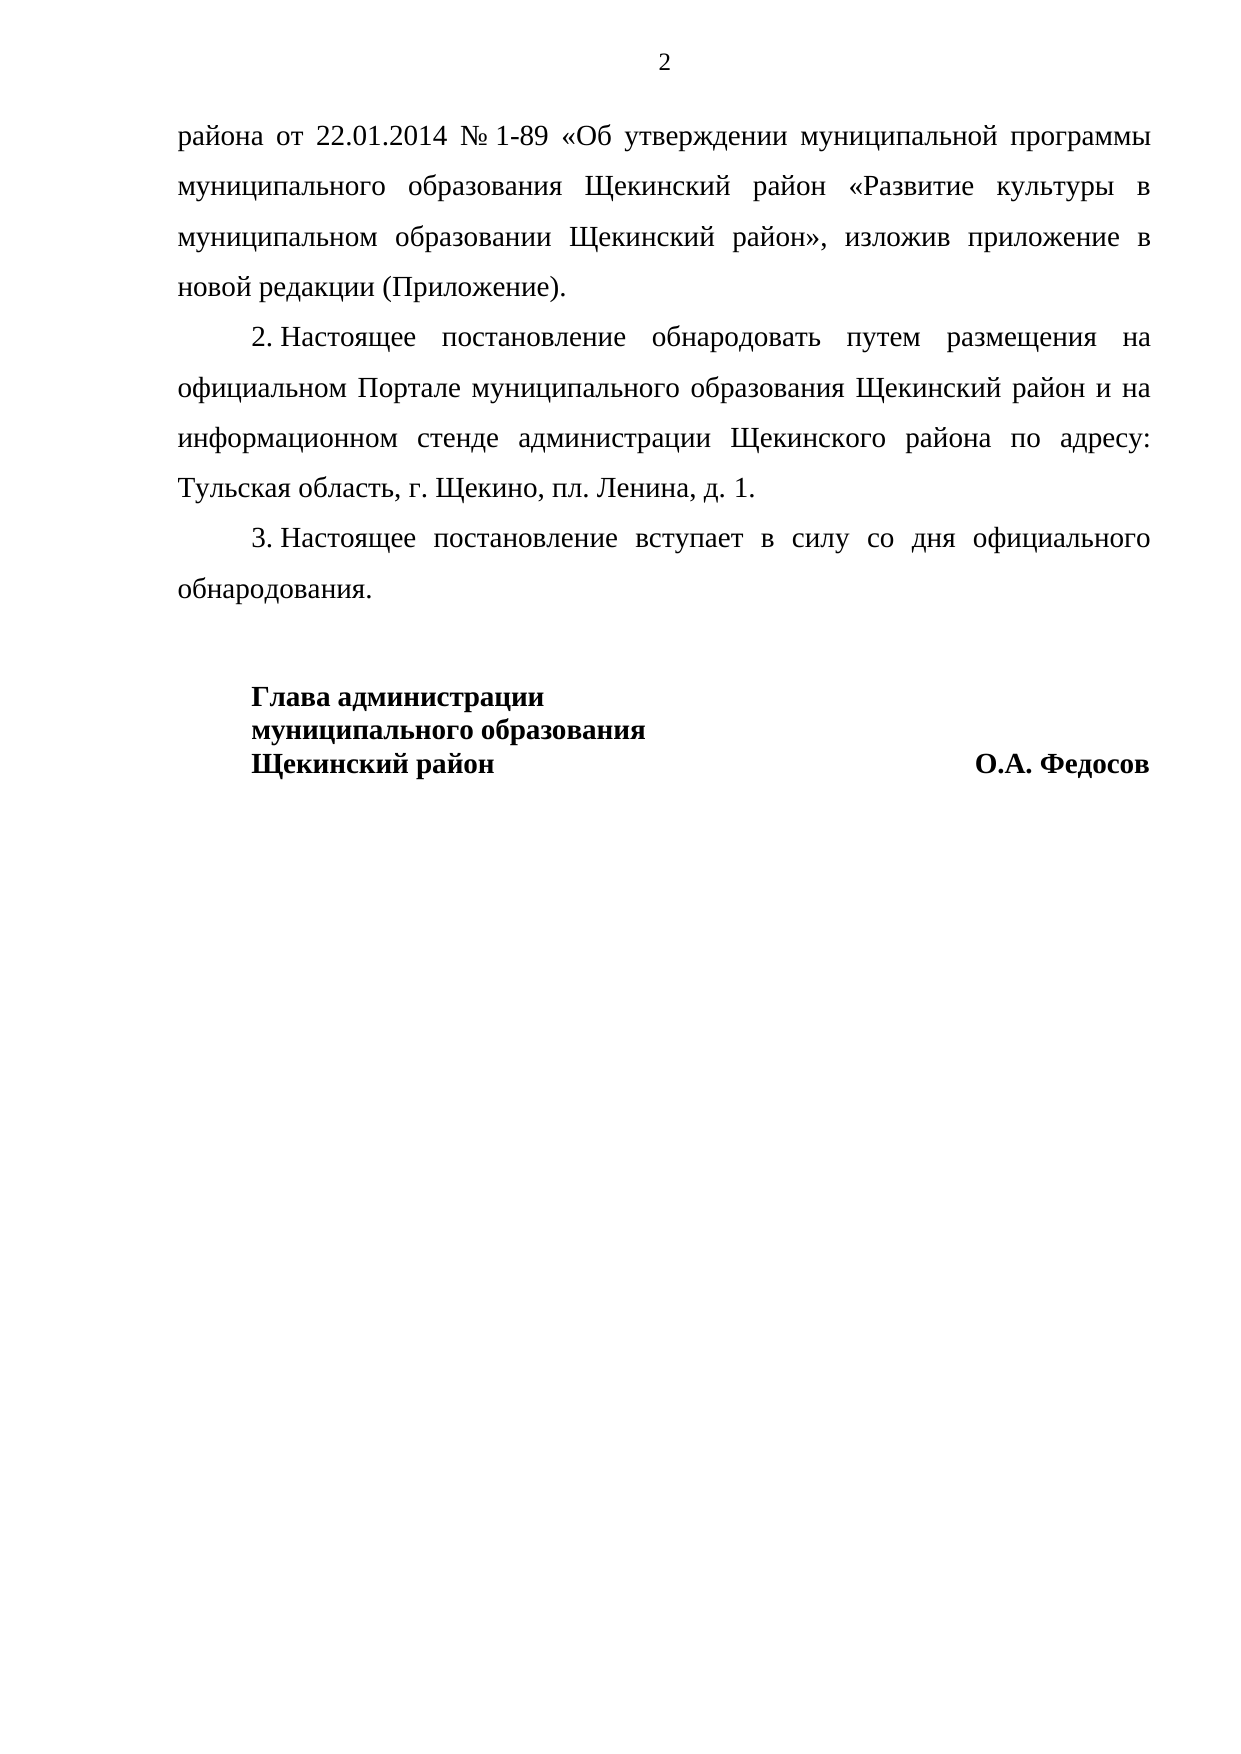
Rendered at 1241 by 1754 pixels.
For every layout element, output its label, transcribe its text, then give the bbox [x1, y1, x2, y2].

text Глава администрации [177, 679, 1152, 712]
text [177, 118, 1152, 303]
text 2. Настоящее постановление обнародовать путем размещения на официальном Портале муниципального образования Щекинский район и на информационном стенде администрации Щекинского района по адресу: Тульская область, г. Щекино, пл. Ленина, д. 1. [177, 319, 1152, 504]
text 3. Настоящее постановление вступает в силу со дня официального обнародования. [177, 521, 1152, 604]
text муниципального образования [177, 712, 1152, 746]
text Щекинский район О.А. Федосов [177, 746, 1152, 779]
